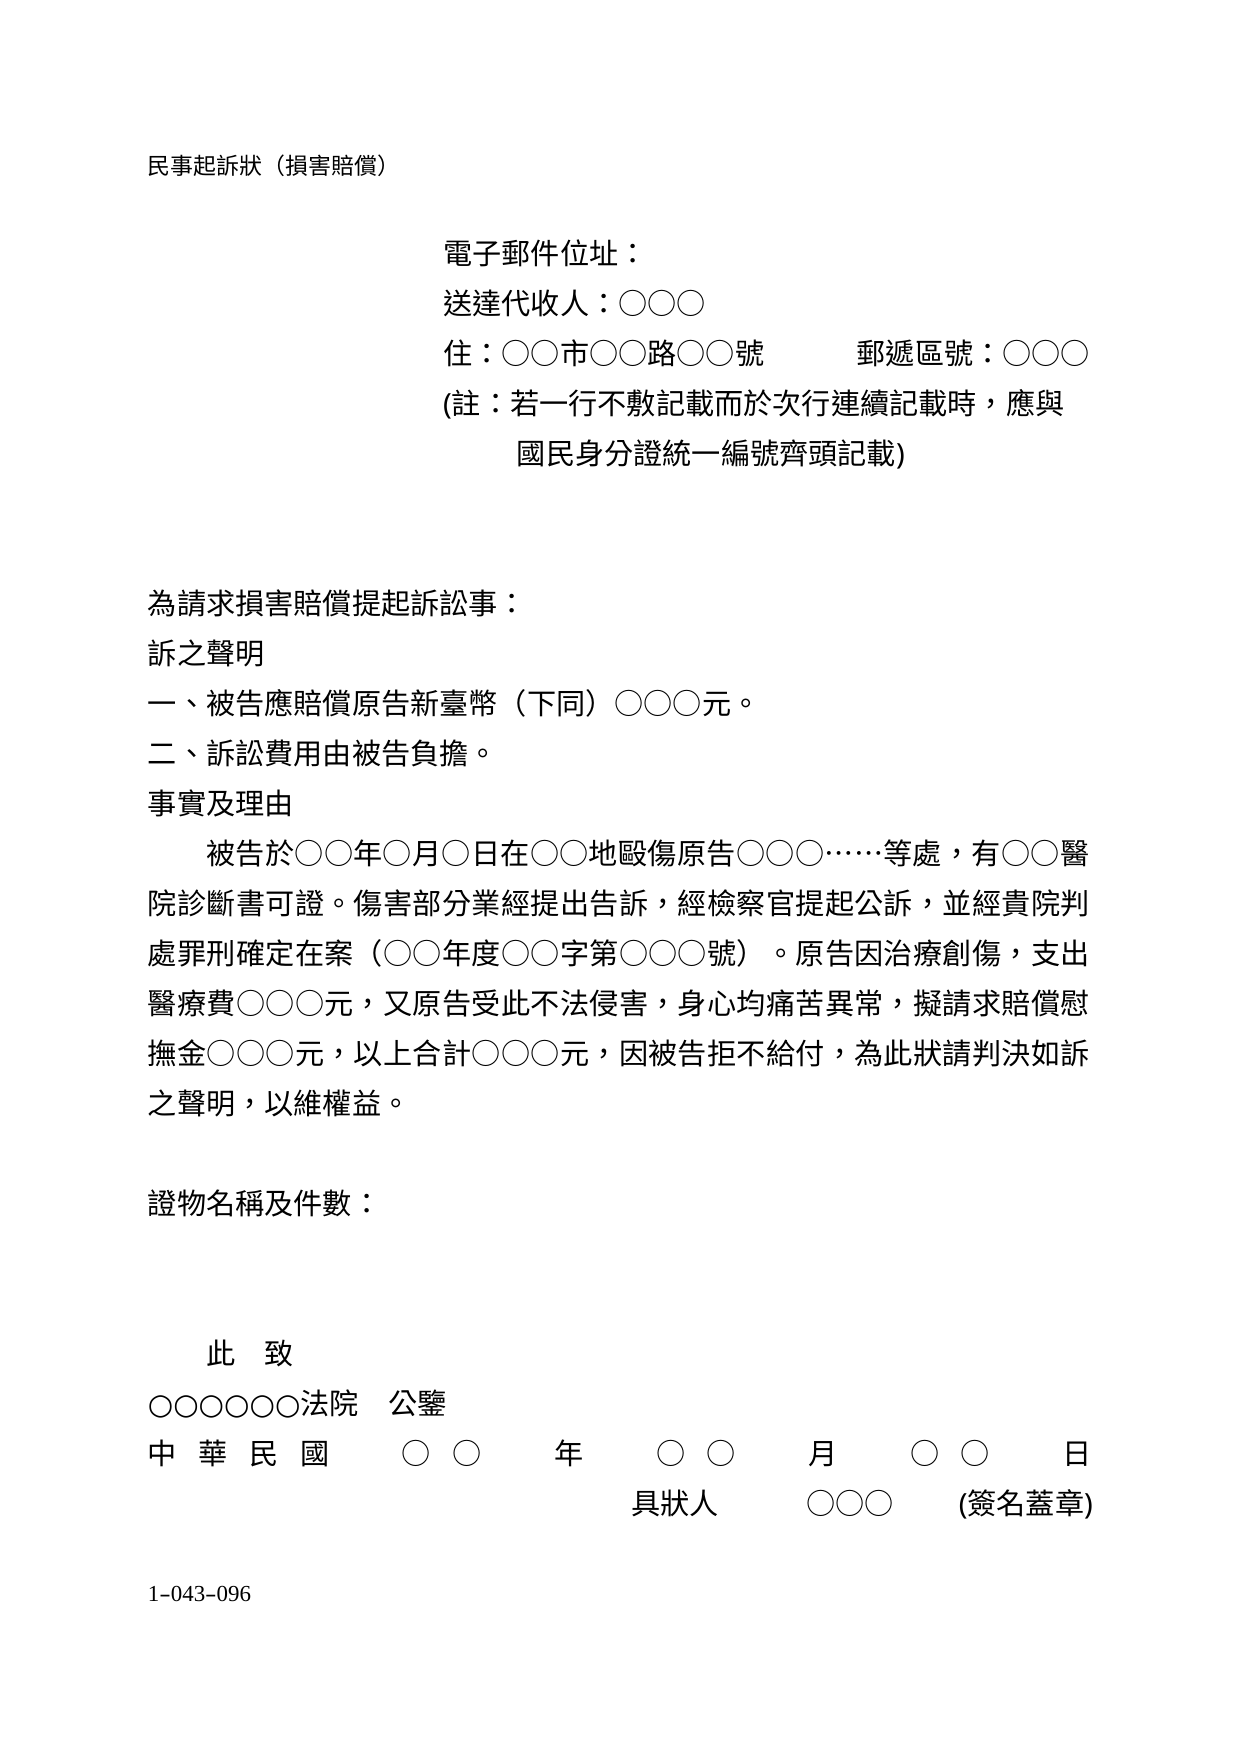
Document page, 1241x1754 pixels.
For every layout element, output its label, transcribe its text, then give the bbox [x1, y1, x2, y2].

text 二、訴訟費用由被告負擔。 [148, 727, 1092, 777]
text 此 致 [148, 1327, 1092, 1377]
text (註：若一行不敷記載而於次行連續記載時，應與國民身分證統一編號齊頭記載) [443, 377, 1092, 477]
text 送達代收人：○○○ [148, 277, 1092, 327]
text 具狀人 ○○○ (簽名蓋章) [148, 1477, 1092, 1527]
text 為請求損害賠償提起訴訟事： [148, 577, 1092, 627]
text 一、被告應賠償原告新臺幣（下同）○○○元。 [148, 677, 1092, 727]
text 住：○○市○○路○○號 郵遞區號：○○○ [148, 327, 1092, 377]
text 被告於○○年○月○日在○○地毆傷原告○○○……等處，有○○醫院診斷書可證。傷害部分業經提出告訴，經檢察官提起公訴，並經貴院判處罪刑確定在案（○○年度○○字第○○○號）。原告因治療創傷，支出醫療費○○○元，又原告受此不法侵害，身心均痛苦異常，擬請求賠償慰撫金○○○元，以上合計○○○元，因被告拒不給付，為此狀請判決如訴之聲明，以維權益。 [148, 827, 1092, 1127]
text ○○○○○○法院 公鑒 [148, 1377, 1092, 1427]
text 證物名稱及件數： [148, 1177, 1092, 1227]
text 事實及理由 [148, 777, 1092, 827]
text 電子郵件位址： [148, 227, 1092, 277]
text 訴之聲明 [148, 627, 1092, 677]
text 中華民國 ○○ 年 ○○ 月 ○○ 日 [148, 1427, 1092, 1477]
